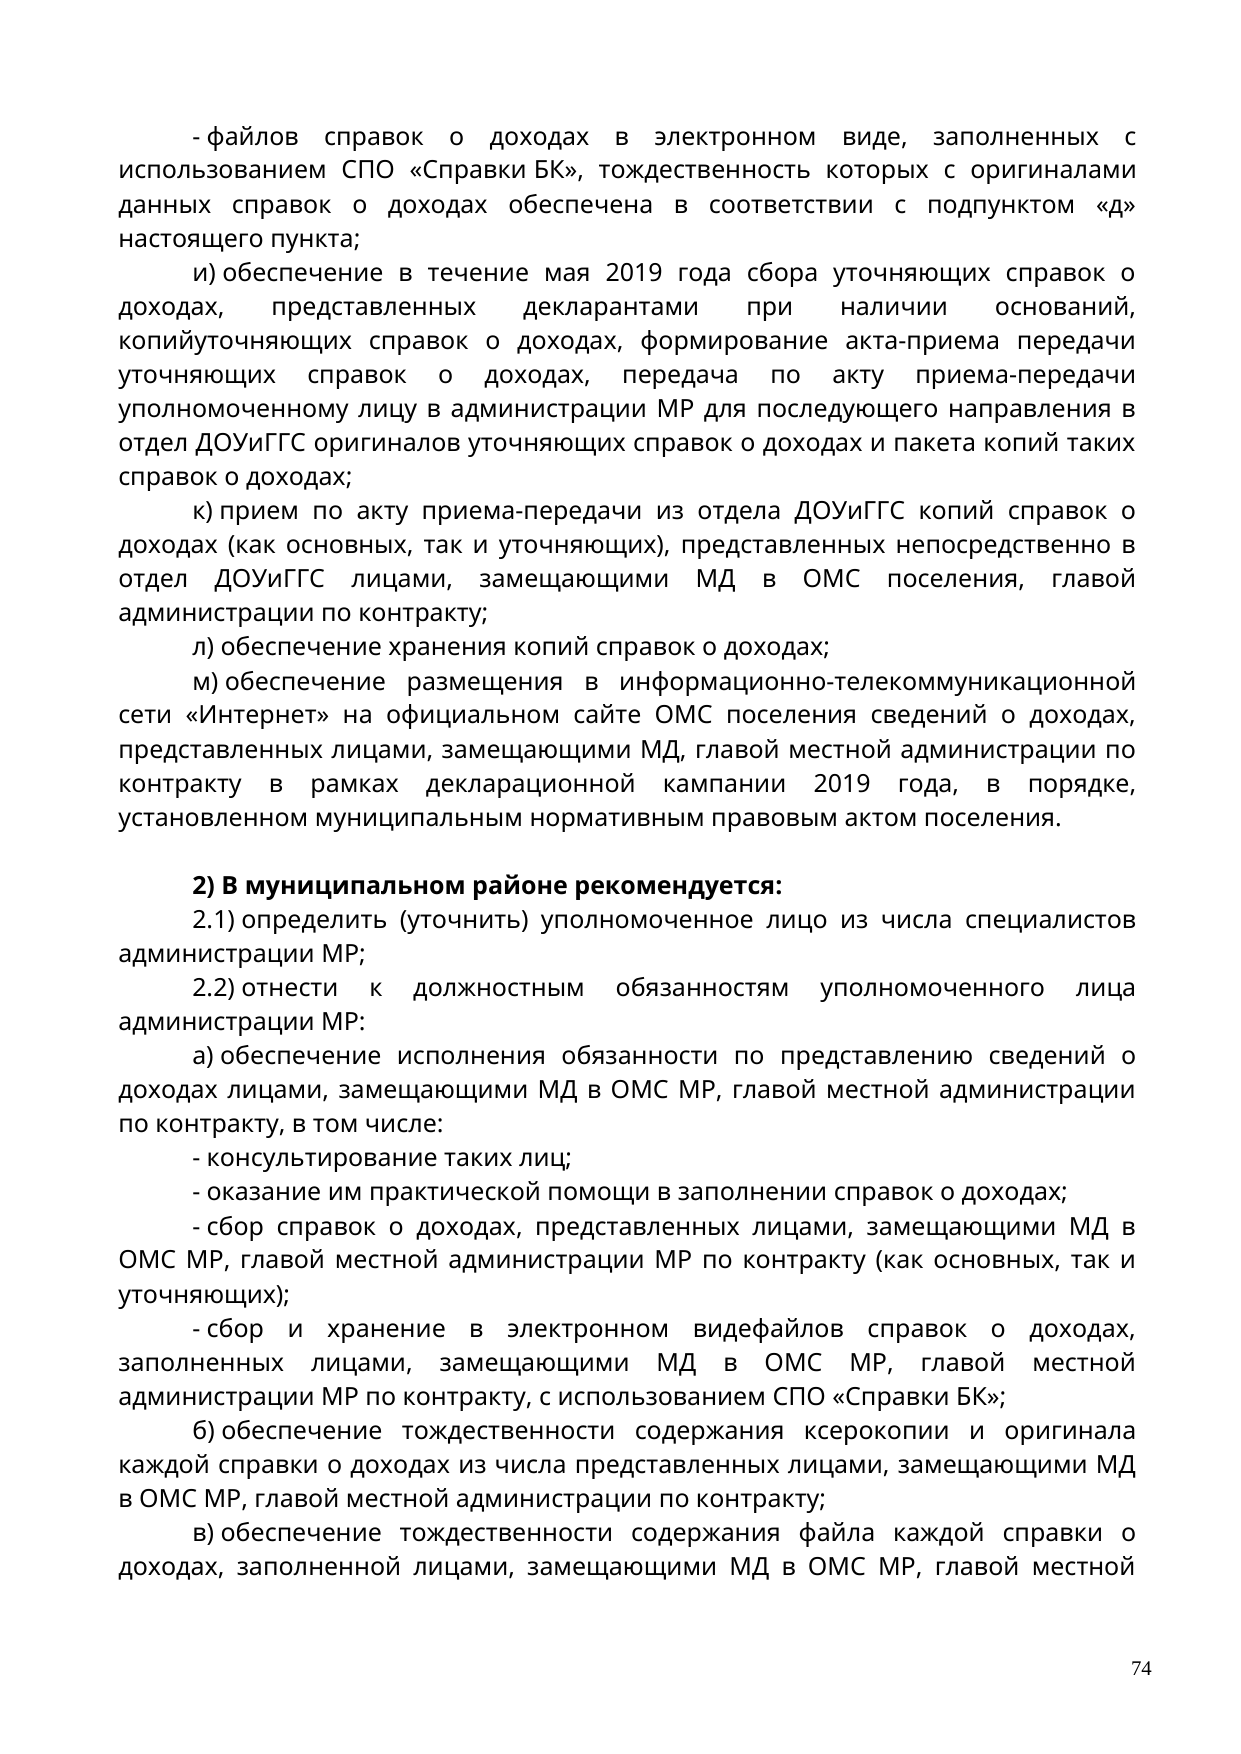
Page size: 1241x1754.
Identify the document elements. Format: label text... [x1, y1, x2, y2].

text б) обеспечение тождественности содержания ксерокопии и оригинала каждой справки о доходах из числа представленных лицами, замещающими МД в ОМС МР, главой местной администрации по контракту; [118, 1412, 1137, 1515]
text к) прием по акту приема-передачи из отдела ДОУиГГС копий справок о доходах (как основных, так и уточняющих), представленных непосредственно в отдел ДОУиГГС лицами, замещающими МД в ОМС поселения, главой администрации по контракту; [118, 493, 1137, 629]
text - оказание им практической помощи в заполнении справок о доходах; [118, 1174, 1137, 1208]
text и) обеспечение в течение мая 2019 года сбора уточняющих справок о доходах, представленных декларантами при наличии оснований, копийуточняющих справок о доходах, формирование акта-приема передачи уточняющих справок о доходах, передача по акту приема-передачи уполномоченному лицу в администрации МР для последующего направления в отдел ДОУиГГС оригиналов уточняющих справок о доходах и пакета копий таких справок о доходах; [118, 254, 1137, 493]
text м) обеспечение размещения в информационно-телекоммуникационной сети «Интернет» на официальном сайте ОМС поселения сведений о доходах, представленных лицами, замещающими МД, главой местной администрации по контракту в рамках декларационной кампании 2019 года, в порядке, установленном муниципальным нормативным правовым актом поселения. [118, 663, 1137, 833]
text 2.1) определить (уточнить) уполномоченное лицо из числа специалистов администрации МР; [118, 902, 1137, 970]
text л) обеспечение хранения копий справок о доходах; [118, 629, 1137, 663]
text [118, 1515, 1137, 1583]
text - файлов справок о доходах в электронном виде, заполненных с использованием СПО «Справки БК», тождественность которых с оригиналами данных справок о доходах обеспечена в соответствии с подпунктом «д» настоящего пункта; [118, 118, 1137, 254]
text 2) В муниципальном районе рекомендуется: [118, 867, 1137, 902]
text а) обеспечение исполнения обязанности по представлению сведений о доходах лицами, замещающими МД в ОМС МР, главой местной администрации по контракту, в том числе: [118, 1038, 1137, 1140]
text - сбор и хранение в электронном видефайлов справок о доходах, заполненных лицами, замещающими МД в ОМС МР, главой местной администрации МР по контракту, с использованием СПО «Справки БК»; [118, 1310, 1137, 1412]
text - консультирование таких лиц; [118, 1140, 1137, 1174]
text 2.2) отнести к должностным обязанностям уполномоченного лица администрации МР: [118, 970, 1137, 1038]
text - сбор справок о доходах, представленных лицами, замещающими МД в ОМС МР, главой местной администрации МР по контракту (как основных, так и уточняющих); [118, 1208, 1137, 1310]
